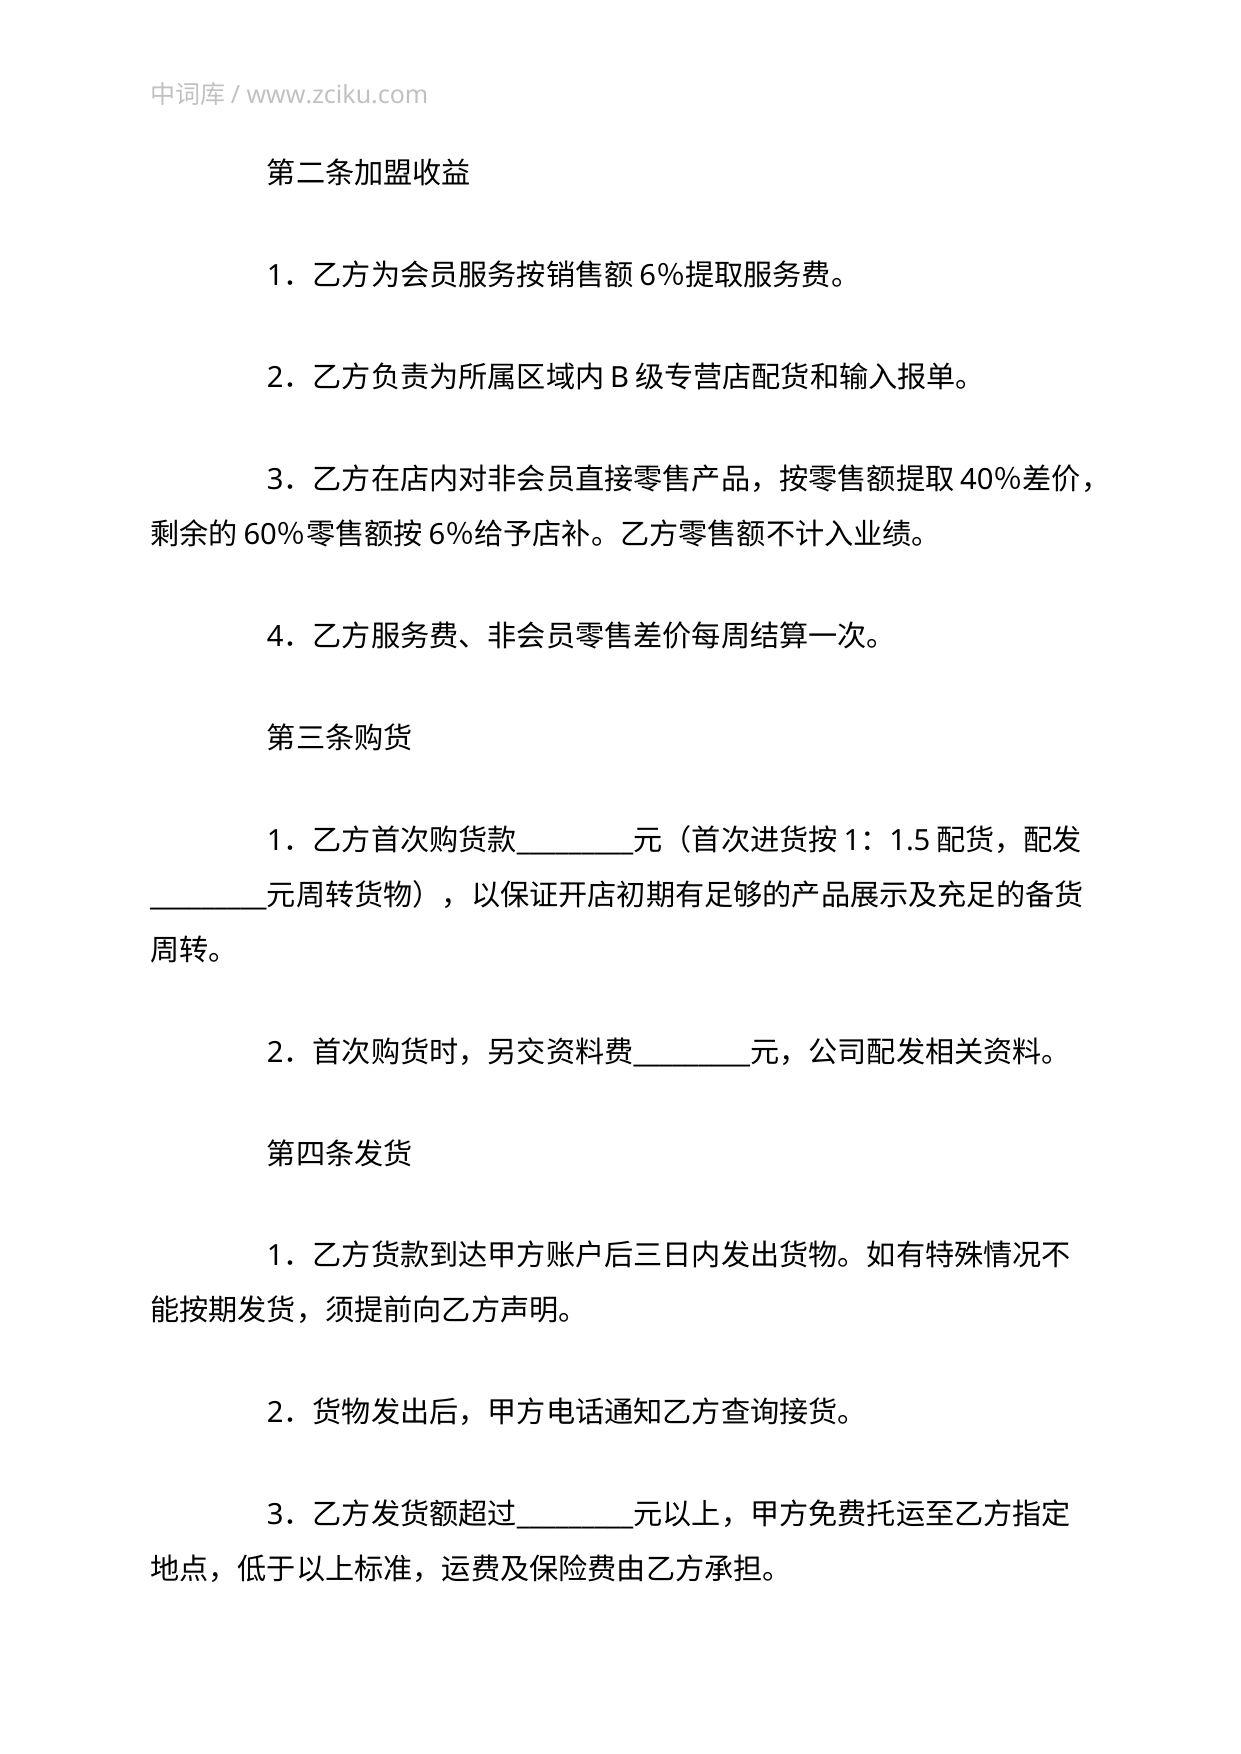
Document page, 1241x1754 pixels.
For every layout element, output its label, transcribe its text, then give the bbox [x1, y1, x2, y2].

text 2．乙方负责为所属区域内B级专营店配货和输入报单。 [150, 354, 1090, 396]
text 1．乙方首次购货款_________元（首次进货按1：1.5配货，配发_________元周转货物），以保证开店初期有足够的产品展示及充足的备货周转。 [150, 816, 1090, 969]
text 第三条购货 [150, 715, 1090, 757]
text 第四条发货 [150, 1130, 1090, 1172]
text 4．乙方服务费、非会员零售差价每周结算一次。 [150, 613, 1090, 655]
text 第二条加盟收益 [150, 150, 1090, 192]
text 2．首次购货时，另交资料费_________元，公司配发相关资料。 [150, 1028, 1090, 1071]
text 3．乙方在店内对非会员直接零售产品，按零售额提取40％差价，剩余的60％零售额按6％给予店补。乙方零售额不计入业绩。 [150, 456, 1090, 553]
text 3．乙方发货额超过_________元以上，甲方免费托运至乙方指定地点，低于以上标准，运费及保险费由乙方承担。 [150, 1491, 1090, 1588]
text 2．货物发出后，甲方电话通知乙方查询接货。 [150, 1389, 1090, 1431]
text 1．乙方货款到达甲方账户后三日内发出货物。如有特殊情况不能按期发货，须提前向乙方声明。 [150, 1232, 1090, 1329]
text 1．乙方为会员服务按销售额6％提取服务费。 [150, 252, 1090, 294]
